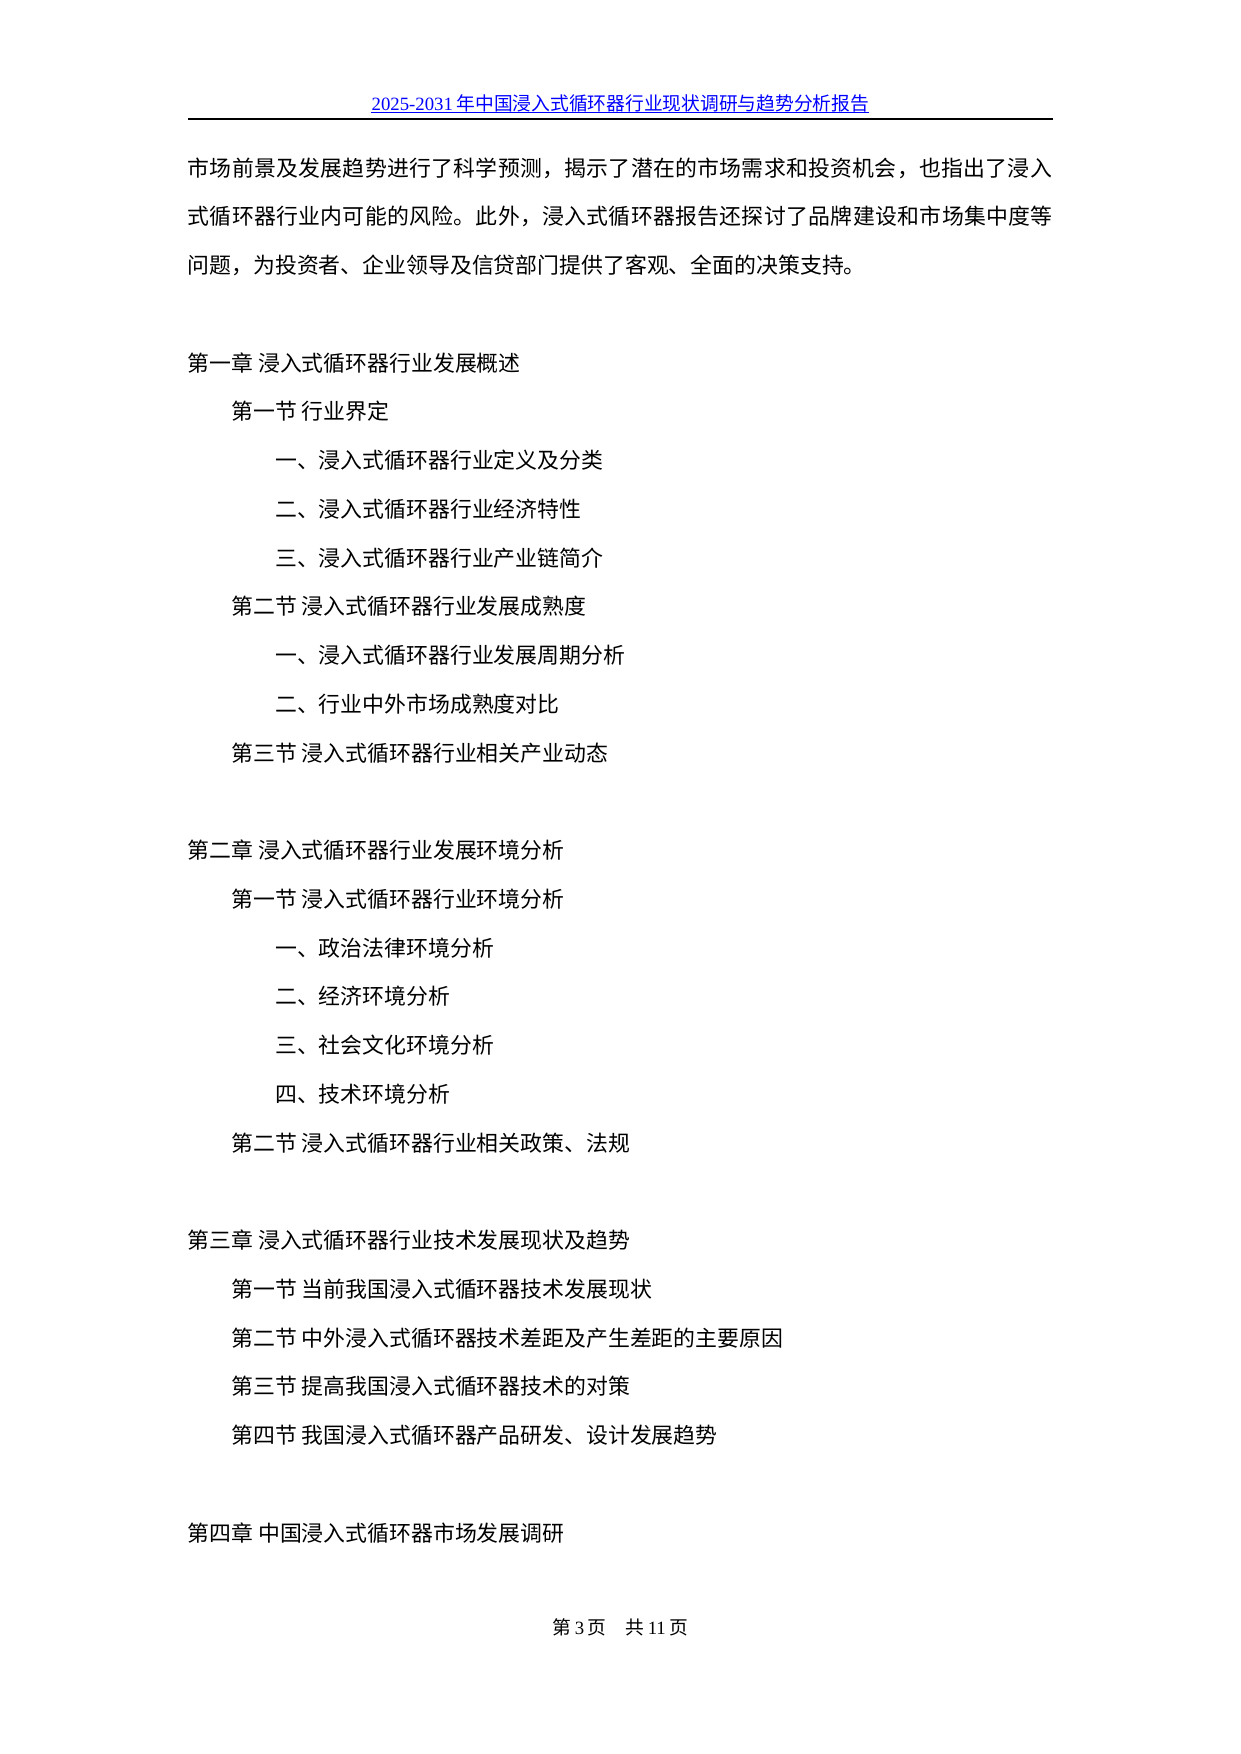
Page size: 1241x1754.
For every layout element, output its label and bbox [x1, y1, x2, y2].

text [187, 150, 1053, 1548]
